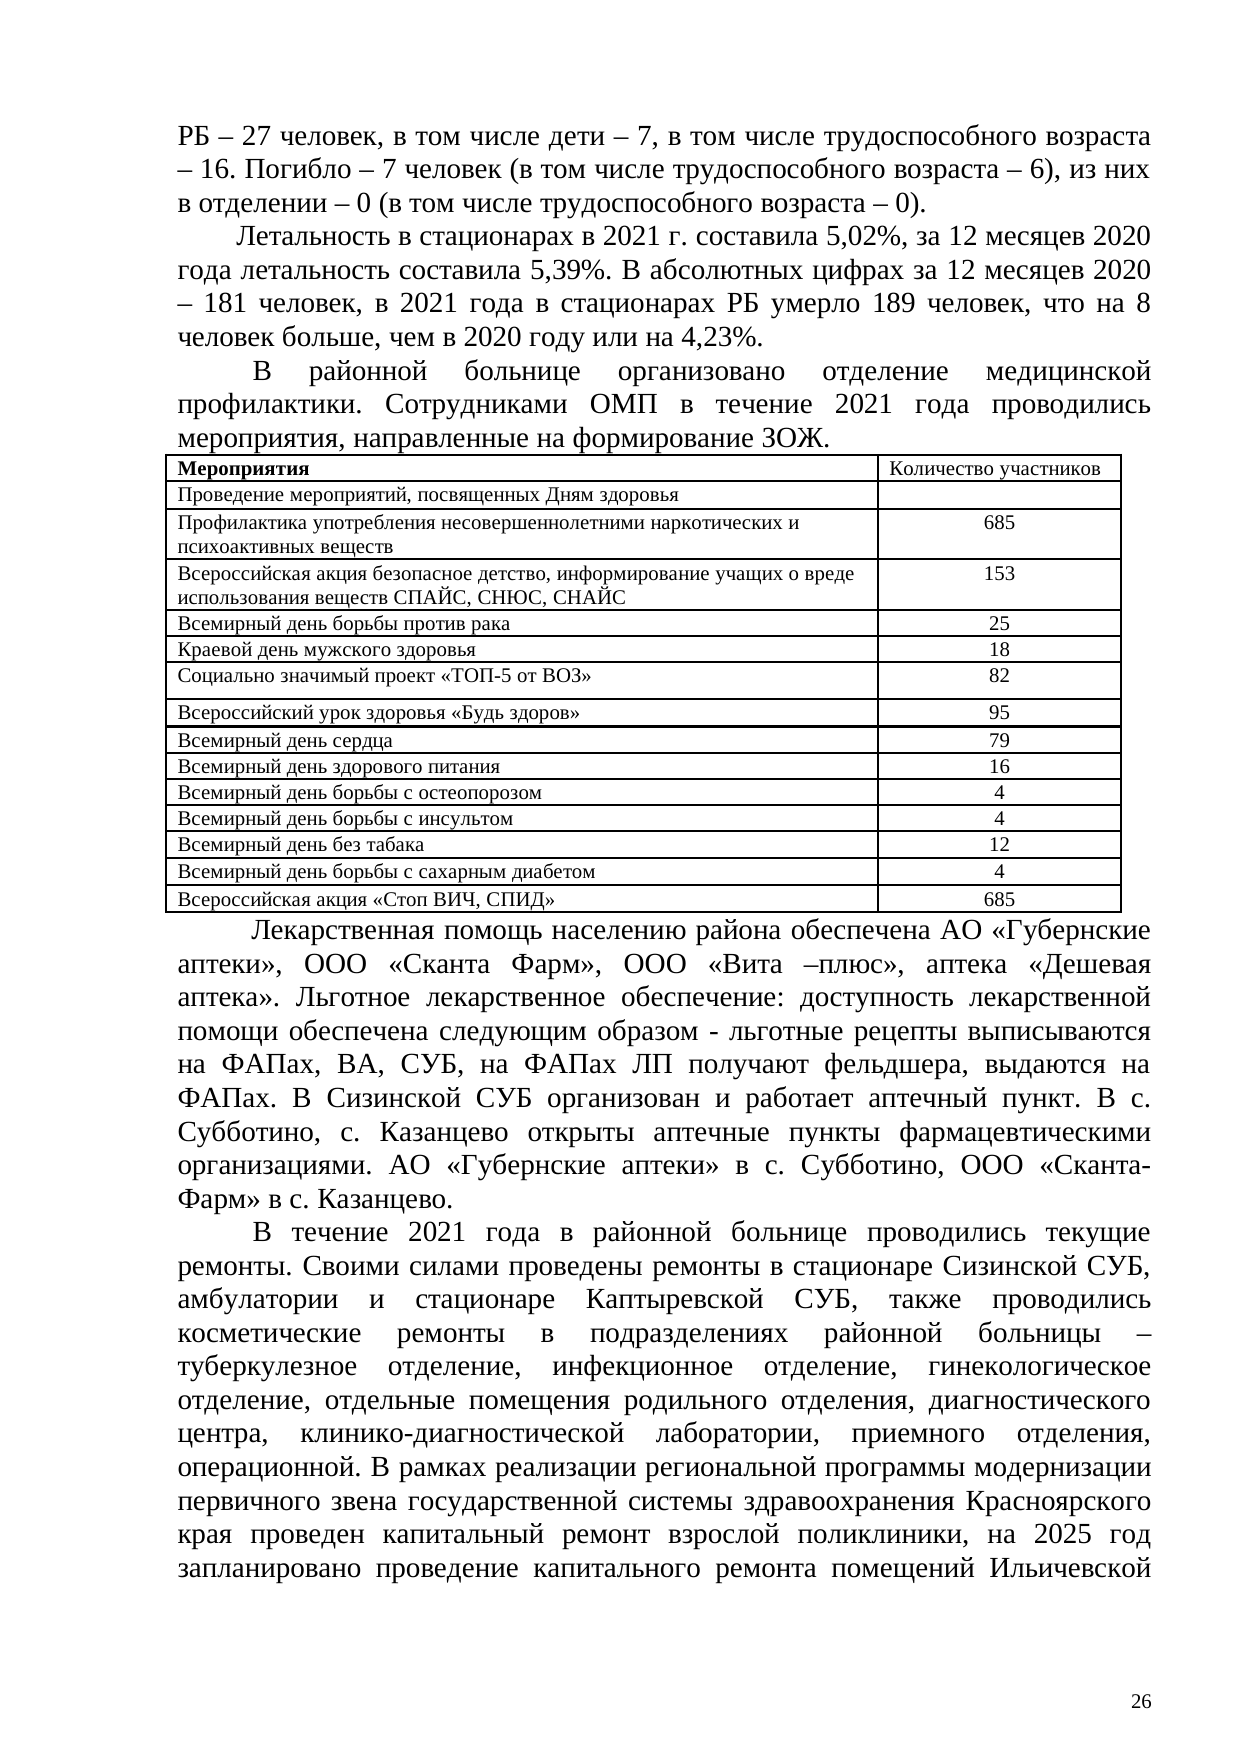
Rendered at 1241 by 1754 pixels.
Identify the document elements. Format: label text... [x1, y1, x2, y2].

table_cell Всемирный день борьбы против рака [167, 611, 877, 635]
table_cell 12 [879, 832, 1120, 857]
table_cell 18 [879, 637, 1120, 661]
table_cell 16 [879, 754, 1120, 778]
table_cell Всероссийская акция «Стоп ВИЧ, СПИД» [167, 886, 877, 911]
table_header Количество участников [879, 456, 1120, 480]
table_cell Всемирный день борьбы с остеопорозом [167, 780, 877, 804]
table_header Мероприятия [167, 456, 877, 480]
table_cell Краевой день мужского здоровья [167, 637, 877, 661]
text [177, 118, 1152, 219]
text В районной больнице организовано отделение медицинской профилактики. Сотрудниками ОМП в течение 2021 года проводились мероприятия, направленные на формирование ЗОЖ. [177, 353, 1152, 453]
table_cell 153 [879, 560, 1120, 608]
table_cell 95 [879, 700, 1120, 725]
table_cell 25 [879, 611, 1120, 635]
table_cell Проведение мероприятий, посвященных Дням здоровья [167, 482, 877, 508]
table_cell Всероссийский урок здоровья «Будь здоров» [167, 700, 877, 725]
text Лекарственная помощь населению района обеспечена АО «Губернские аптеки», ООО «Сканта Фарм», ООО «Вита –плюс», аптека «Дешевая аптека». Льготное лекарственное обеспечение: доступность лекарственной помощи обеспечена следующим образом - льготные рецепты выписываются на ФАПах, ВА, СУБ, на ФАПах ЛП получают фельдшера, выдаются на ФАПах. В Сизинской СУБ организован и работает аптечный пункт. В с. Субботино, с. Казанцево открыты аптечные пункты фармацевтическими организациями. АО «Губернские аптеки» в с. Субботино, ООО «Сканта-Фарм» в с. Казанцево. [177, 913, 1152, 1214]
table_cell Всемирный день борьбы с сахарным диабетом [167, 859, 877, 884]
text Летальность в стационарах в 2021 г. составила 5,02%, за 12 месяцев 2020 года летальность составила 5,39%. В абсолютных цифрах за 12 месяцев 2020 – 181 человек, в 2021 года в стационарах РБ умерло 189 человек, что на 8 человек больше, чем в 2020 году или на 4,23%. [177, 219, 1152, 353]
table_cell 82 [879, 663, 1120, 698]
table_cell 685 [879, 886, 1120, 911]
table_cell Профилактика употребления несовершеннолетними наркотических и психоактивных веществ [167, 510, 877, 558]
table_cell 685 [879, 510, 1120, 558]
table_cell Всемирный день борьбы с инсультом [167, 806, 877, 830]
table_cell Всемирный день сердца [167, 728, 877, 752]
table_cell 4 [879, 780, 1120, 804]
table_cell 4 [879, 859, 1120, 884]
table_cell Всероссийская акция безопасное детство, информирование учащих о вреде использования веществ СПАЙС, СНЮС, СНАЙС [167, 560, 877, 608]
table_cell 79 [879, 728, 1120, 752]
table_cell Социально значимый проект «ТОП-5 от ВОЗ» [167, 663, 877, 698]
table_cell [879, 482, 1120, 508]
table_cell Всемирный день без табака [167, 832, 877, 857]
table_cell Всемирный день здорового питания [167, 754, 877, 778]
table_cell 4 [879, 806, 1120, 830]
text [177, 1214, 1152, 1583]
